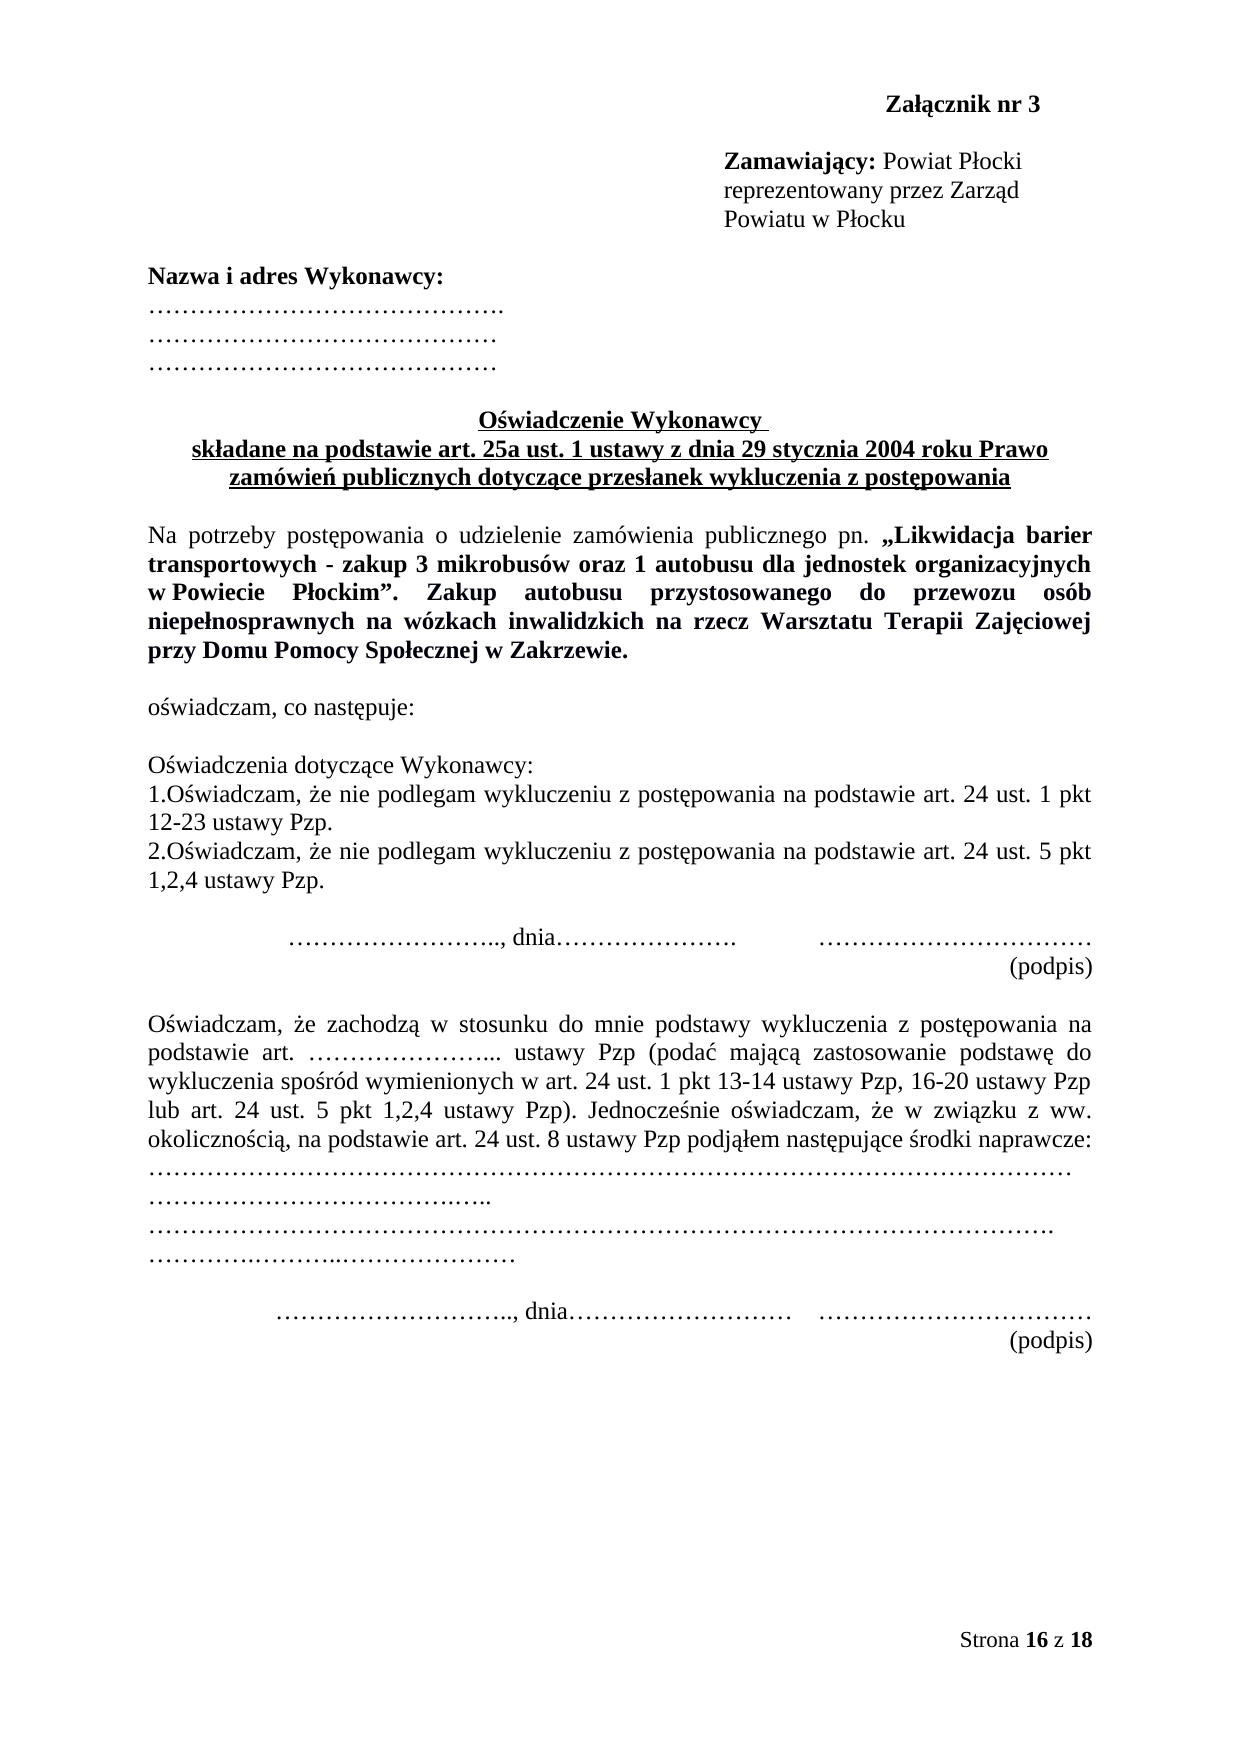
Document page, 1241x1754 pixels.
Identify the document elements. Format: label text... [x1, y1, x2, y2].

text Na potrzeby postępowania o udzielenie zamówienia publicznego pn. „Likwidacja barier transportowych - zakup 3 mikrobusów oraz 1 autobusu dla jednostek organizacyjnych w Powiecie Płockim”. Zakup autobusu przystosowanego do przewozu osób niepełnosprawnych na wózkach inwalidzkich na rzecz Warsztatu Terapii Zajęciowej przy Domu Pomocy Społecznej w Zakrzewie. [148, 520, 1093, 664]
text ……………………………………. [148, 290, 1093, 319]
text 1.Oświadczam, że nie podlegam wykluczeniu z postępowania na podstawie art. 24 ust. 1 pkt 12-23 ustawy Pzp. [148, 779, 1093, 836]
text …………………………………… [148, 319, 1093, 347]
text Oświadczam, że zachodzą w stosunku do mnie podstawy wykluczenia z postępowania na podstawie art. …………………... ustawy Pzp (podać mającą zastosowanie podstawę do wykluczenia spośród wymienionych w art. 24 ust. 1 pkt 13-14 ustawy Pzp, 16-20 ustawy Pzp lub art. 24 ust. 5 pkt 1,2,4 ustawy Pzp). Jednocześnie oświadczam, że w związku z ww. okolicznością, na podstawie art. 24 ust. 8 ustawy Pzp podjąłem następujące środki naprawcze:………………………………………………………………………………………………………………………………….…..……………………………………………………………………………………………….………….………..………………… [148, 1009, 1093, 1267]
text oświadczam, co następuje: [148, 692, 1093, 721]
text Oświadczenie Wykonawcy [148, 405, 1093, 434]
text Oświadczenia dotyczące Wykonawcy: [148, 750, 1093, 779]
text ……………………….., dnia……………………… …………………………… (podpis) [148, 1296, 1093, 1354]
text Załącznik nr 3 [811, 89, 1093, 117]
text Zamawiający: Powiat Płocki reprezentowany przez Zarząd Powiatu w Płocku [723, 146, 1093, 232]
text …………………….., dnia…………………. …………………………… (podpis) [148, 922, 1093, 980]
text …………………………………… [148, 347, 1093, 376]
text Nazwa i adres Wykonawcy: [148, 261, 1093, 290]
text 2.Oświadczam, że nie podlegam wykluczeniu z postępowania na podstawie art. 24 ust. 5 pkt 1,2,4 ustawy Pzp. [148, 836, 1093, 894]
text składane na podstawie art. 25a ust. 1 ustawy z dnia 29 stycznia 2004 roku Prawo zamówień publicznych dotyczące przesłanek wykluczenia z postępowania [148, 434, 1093, 491]
